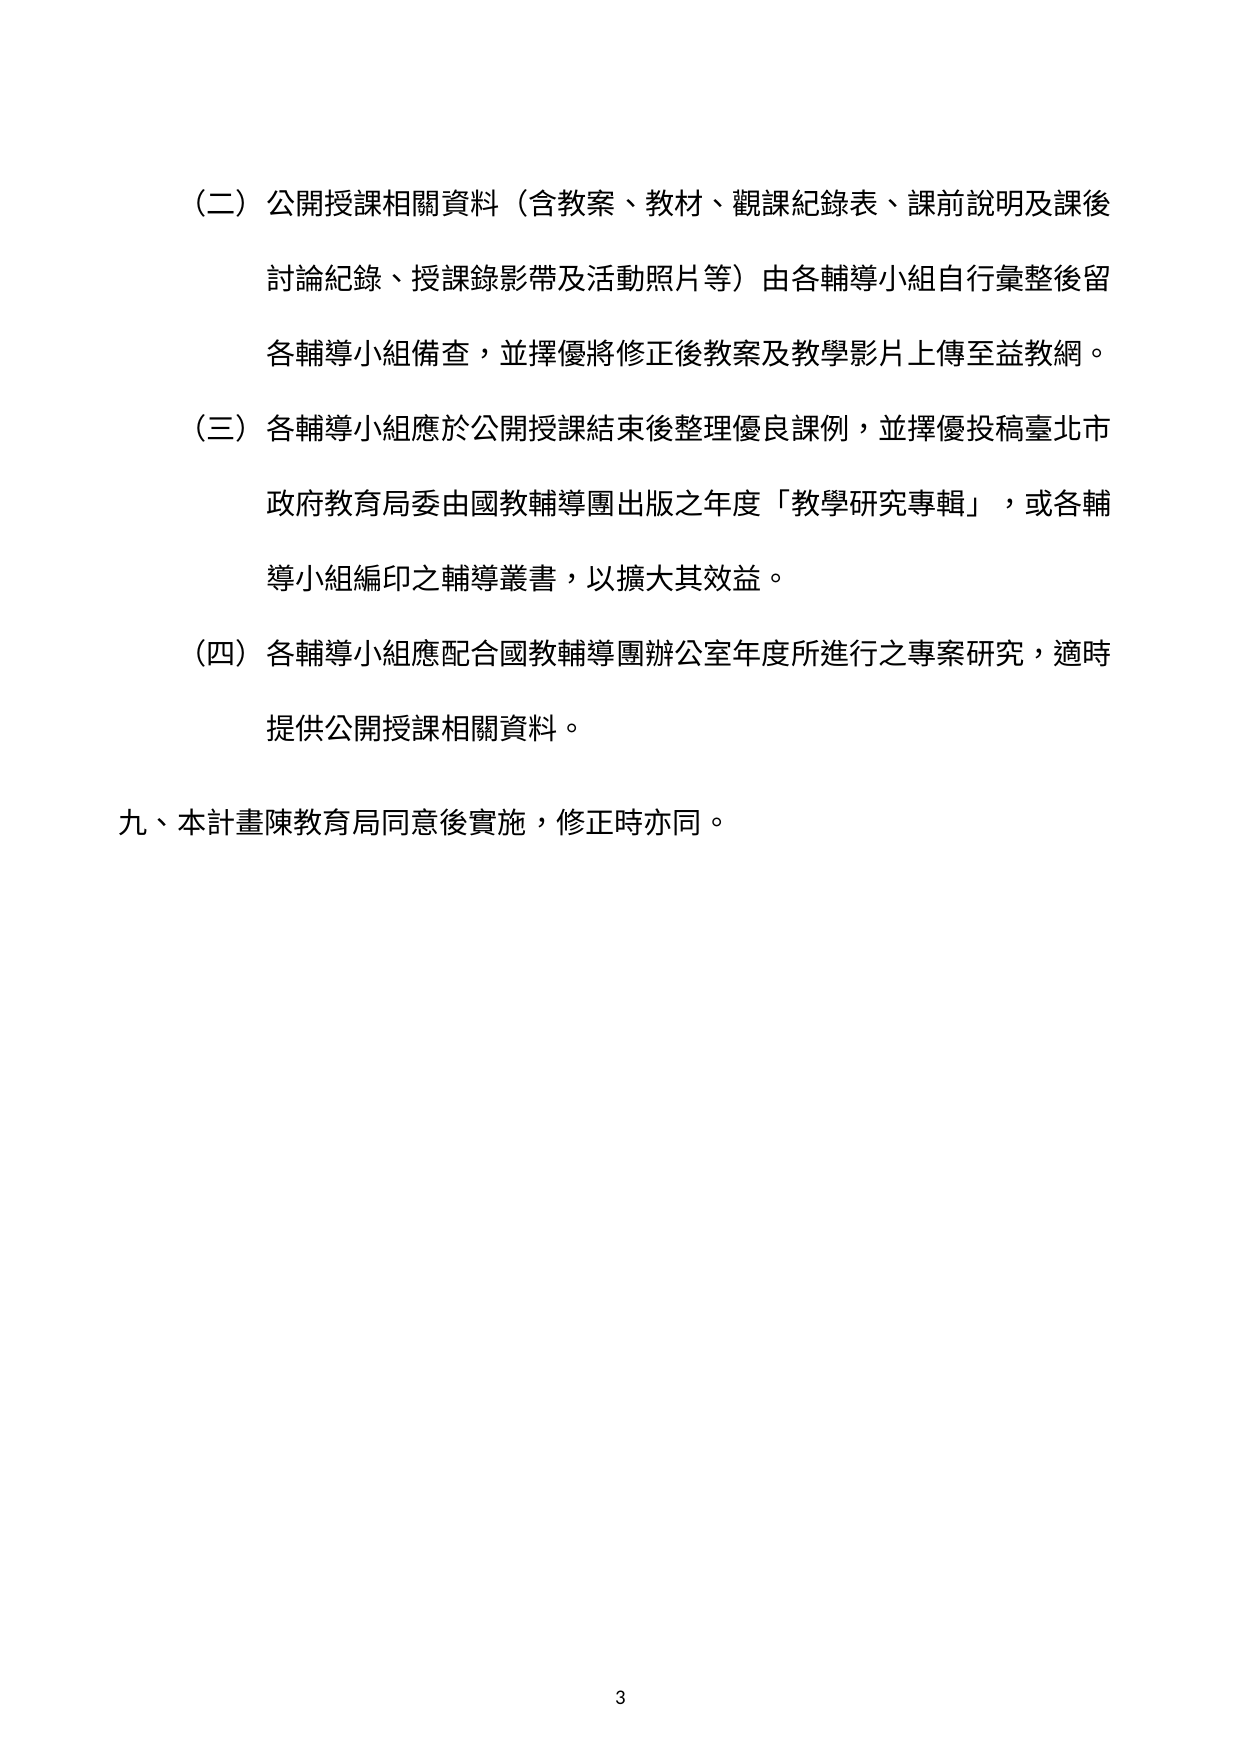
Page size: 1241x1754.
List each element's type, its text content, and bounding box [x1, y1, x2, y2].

list 公開授課相關資料（含教案、教材、觀課紀錄表、課前說明及課後討論紀錄、授課錄影帶及活動照片等）由各輔導小組自行彙整後留各輔導小組備查，並擇優將修正後教案及教學影片上傳至益教網。 [177, 164, 1122, 389]
list 各輔導小組應配合國教輔導團辦公室年度所進行之專案研究，適時提供公開授課相關資料。 [177, 614, 1122, 764]
list 各輔導小組應於公開授課結束後整理優良課例，並擇優投稿臺北市政府教育局委由國教輔導團出版之年度「教學研究專輯」，或各輔導小組編印之輔導叢書，以擴大其效益。 [177, 389, 1122, 614]
list 本計畫陳教育局同意後實施，修正時亦同。 [118, 783, 1122, 858]
